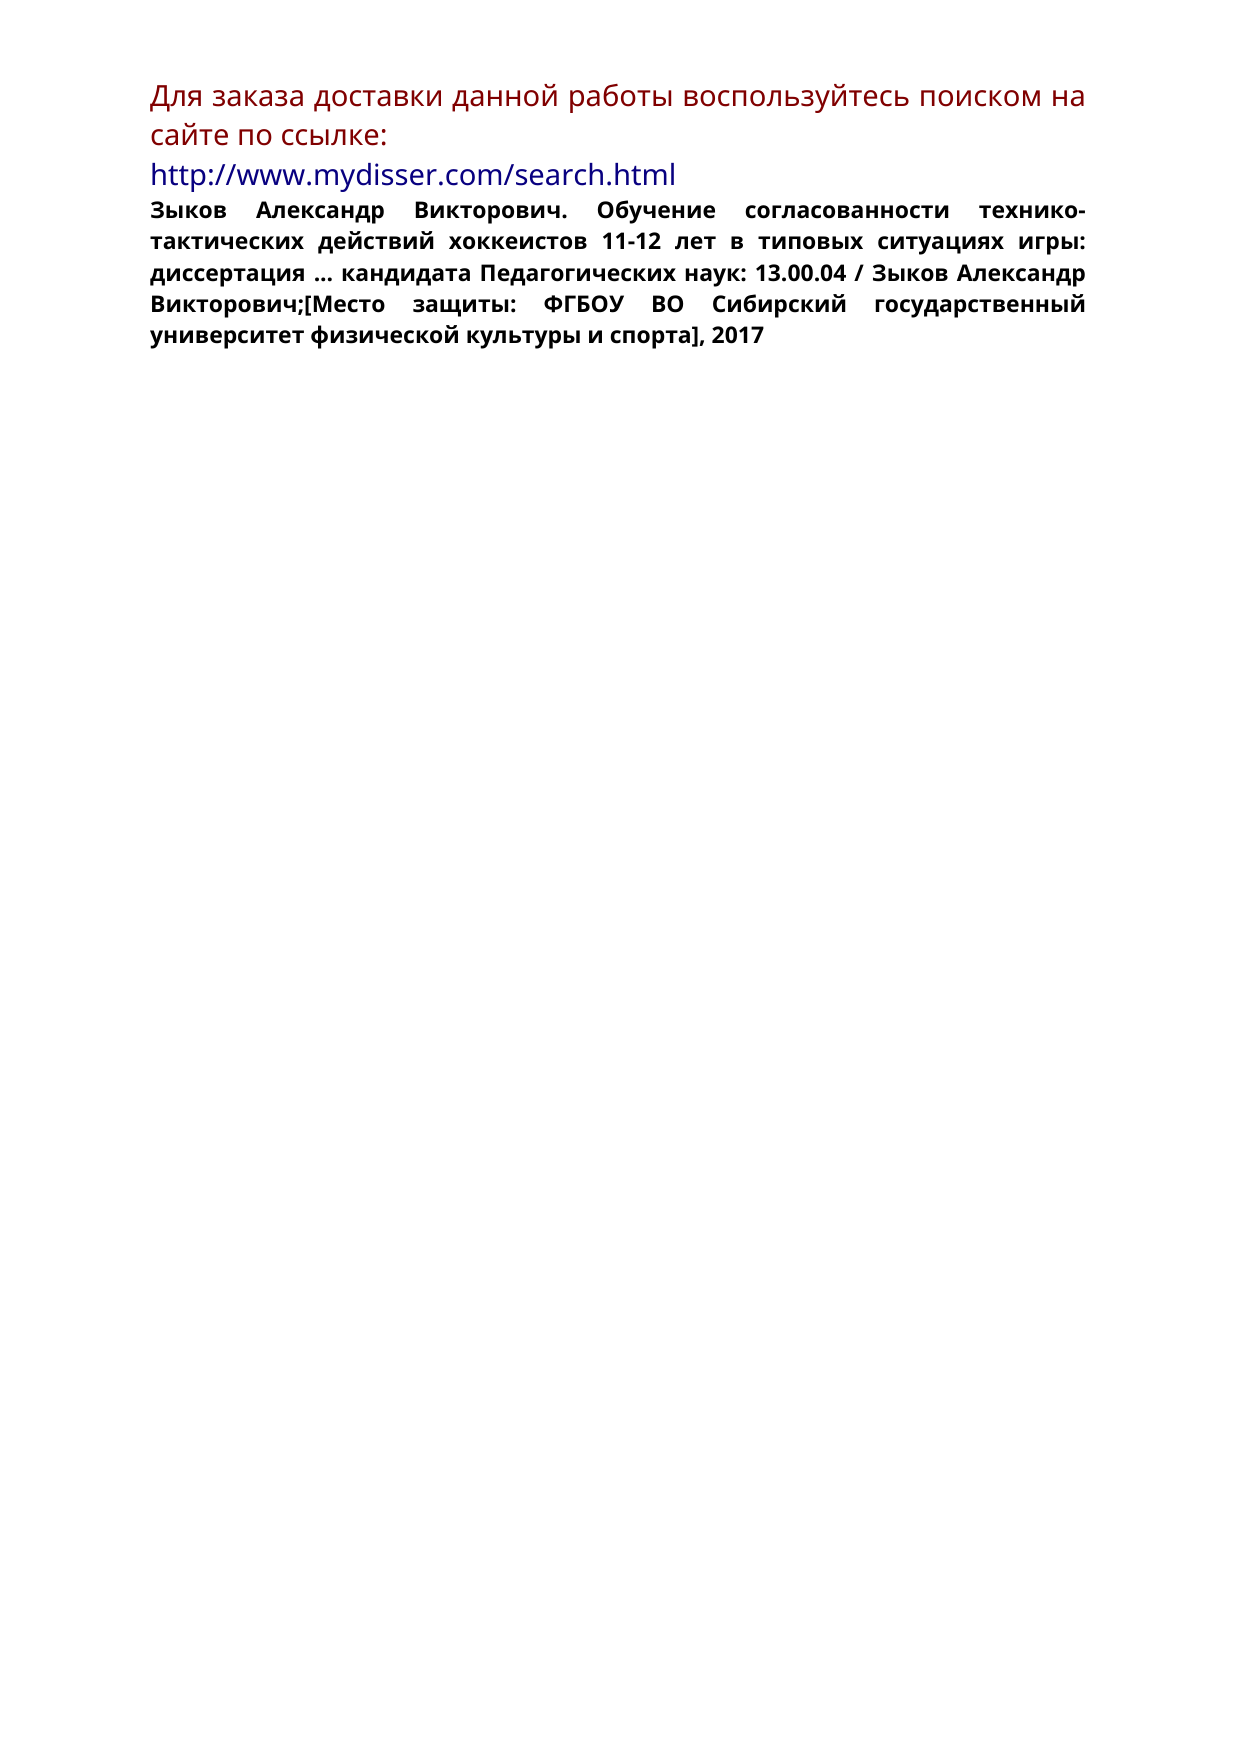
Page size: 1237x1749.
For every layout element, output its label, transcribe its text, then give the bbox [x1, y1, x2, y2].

text Зыков Александр Викторович. Обучение согласованности технико-тактических действий хоккеистов 11-12 лет в типовых ситуациях игры: диссертация ... кандидата Педагогических наук: 13.00.04 / Зыков Александр Викторович;[Место защиты: ФГБОУ ВО Сибирский государственный университет физической культуры и спорта], 2017 [150, 194, 1086, 350]
